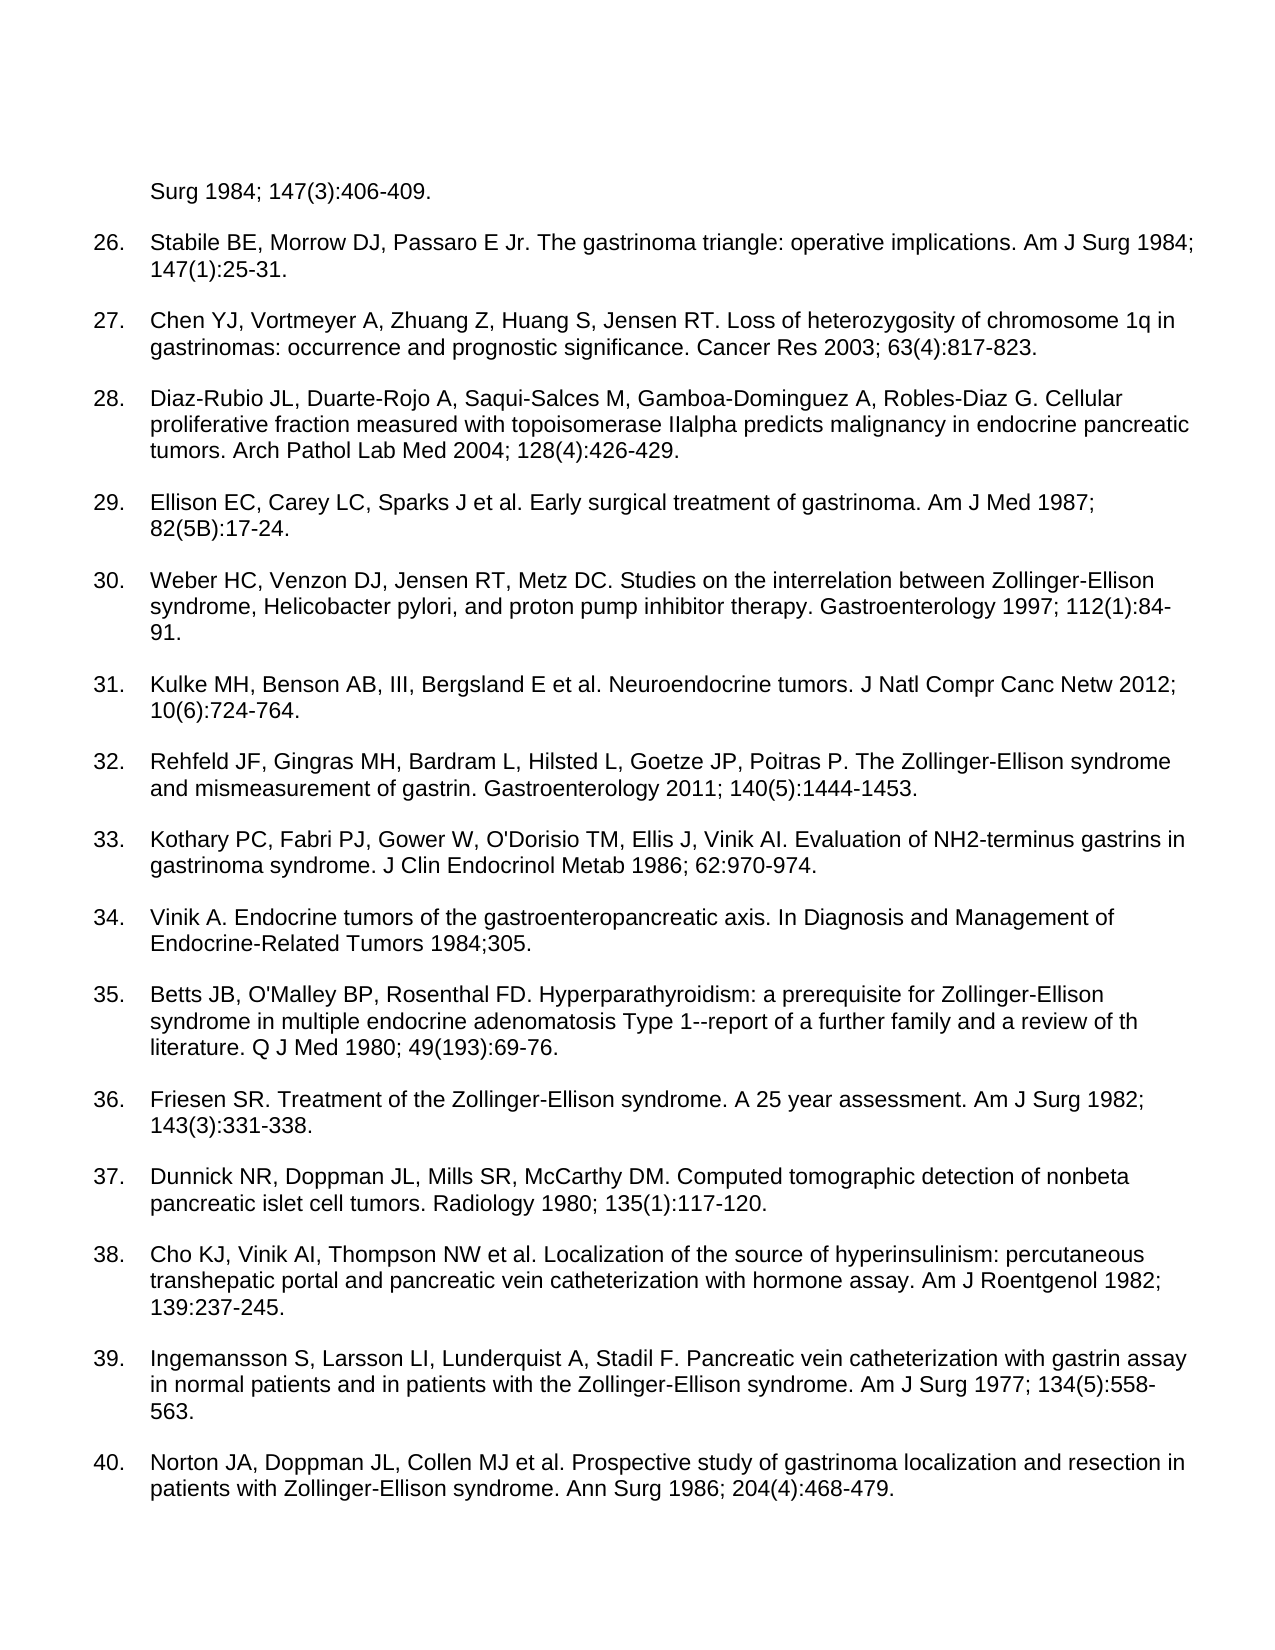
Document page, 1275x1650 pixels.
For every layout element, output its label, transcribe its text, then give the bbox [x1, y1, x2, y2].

subtitle 29. Ellison EC, Carey LC, Sparks J et al. Early surgical treatment of gastrinoma. Am J Med 1987; 82(5B):17-24. [75, 489, 1200, 542]
subtitle 37. Dunnick NR, Doppman JL, Mills SR, McCarthy DM. Computed tomographic detection of nonbeta pancreatic islet cell tumors. Radiology 1980; 135(1):117-120. [75, 1163, 1200, 1216]
subtitle 35. Betts JB, O'Malley BP, Rosenthal FD. Hyperparathyroidism: a prerequisite for Zollinger-Ellison syndrome in multiple endocrine adenomatosis Type 1--report of a further family and a review of th literature. Q J Med 1980; 49(193):69-76. [75, 981, 1200, 1061]
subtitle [75, 178, 1200, 204]
subtitle 27. Chen YJ, Vortmeyer A, Zhuang Z, Huang S, Jensen RT. Loss of heterozygosity of chromosome 1q in gastrinomas: occurrence and prognostic significance. Cancer Res 2003; 63(4):817-823. [75, 307, 1200, 360]
subtitle 30. Weber HC, Venzon DJ, Jensen RT, Metz DC. Studies on the interrelation between Zollinger-Ellison syndrome, Helicobacter pylori, and proton pump inhibitor therapy. Gastroenterology 1997; 112(1):84-91. [75, 567, 1200, 646]
subtitle 38. Cho KJ, Vinik AI, Thompson NW et al. Localization of the source of hyperinsulinism: percutaneous transhepatic portal and pancreatic vein catheterization with hormone assay. Am J Roentgenol 1982; 139:237-245. [75, 1241, 1200, 1320]
subtitle 28. Diaz-Rubio JL, Duarte-Rojo A, Saqui-Salces M, Gamboa-Dominguez A, Robles-Diaz G. Cellular proliferative fraction measured with topoisomerase IIalpha predicts malignancy in endocrine pancreatic tumors. Arch Pathol Lab Med 2004; 128(4):426-429. [75, 385, 1200, 464]
subtitle 40. Norton JA, Doppman JL, Collen MJ et al. Prospective study of gastrinoma localization and resection in patients with Zollinger-Ellison syndrome. Ann Surg 1986; 204(4):468-479. [75, 1449, 1200, 1502]
subtitle 34. Vinik A. Endocrine tumors of the gastroenteropancreatic axis. In Diagnosis and Management of Endocrine-Related Tumors 1984;305. [75, 904, 1200, 956]
subtitle 26. Stabile BE, Morrow DJ, Passaro E Jr. The gastrinoma triangle: operative implications. Am J Surg 1984; 147(1):25-31. [75, 229, 1200, 282]
subtitle 36. Friesen SR. Treatment of the Zollinger-Ellison syndrome. A 25 year assessment. Am J Surg 1982; 143(3):331-338. [75, 1086, 1200, 1138]
subtitle 39. Ingemansson S, Larsson LI, Lunderquist A, Stadil F. Pancreatic vein catheterization with gastrin assay in normal patients and in patients with the Zollinger-Ellison syndrome. Am J Surg 1977; 134(5):558-563. [75, 1345, 1200, 1424]
subtitle 31. Kulke MH, Benson AB, III, Bergsland E et al. Neuroendocrine tumors. J Natl Compr Canc Netw 2012; 10(6):724-764. [75, 671, 1200, 723]
subtitle 32. Rehfeld JF, Gingras MH, Bardram L, Hilsted L, Goetze JP, Poitras P. The Zollinger-Ellison syndrome and mismeasurement of gastrin. Gastroenterology 2011; 140(5):1444-1453. [75, 748, 1200, 801]
subtitle 33. Kothary PC, Fabri PJ, Gower W, O'Dorisio TM, Ellis J, Vinik AI. Evaluation of NH2-terminus gastrins in gastrinoma syndrome. J Clin Endocrinol Metab 1986; 62:970-974. [75, 826, 1200, 879]
